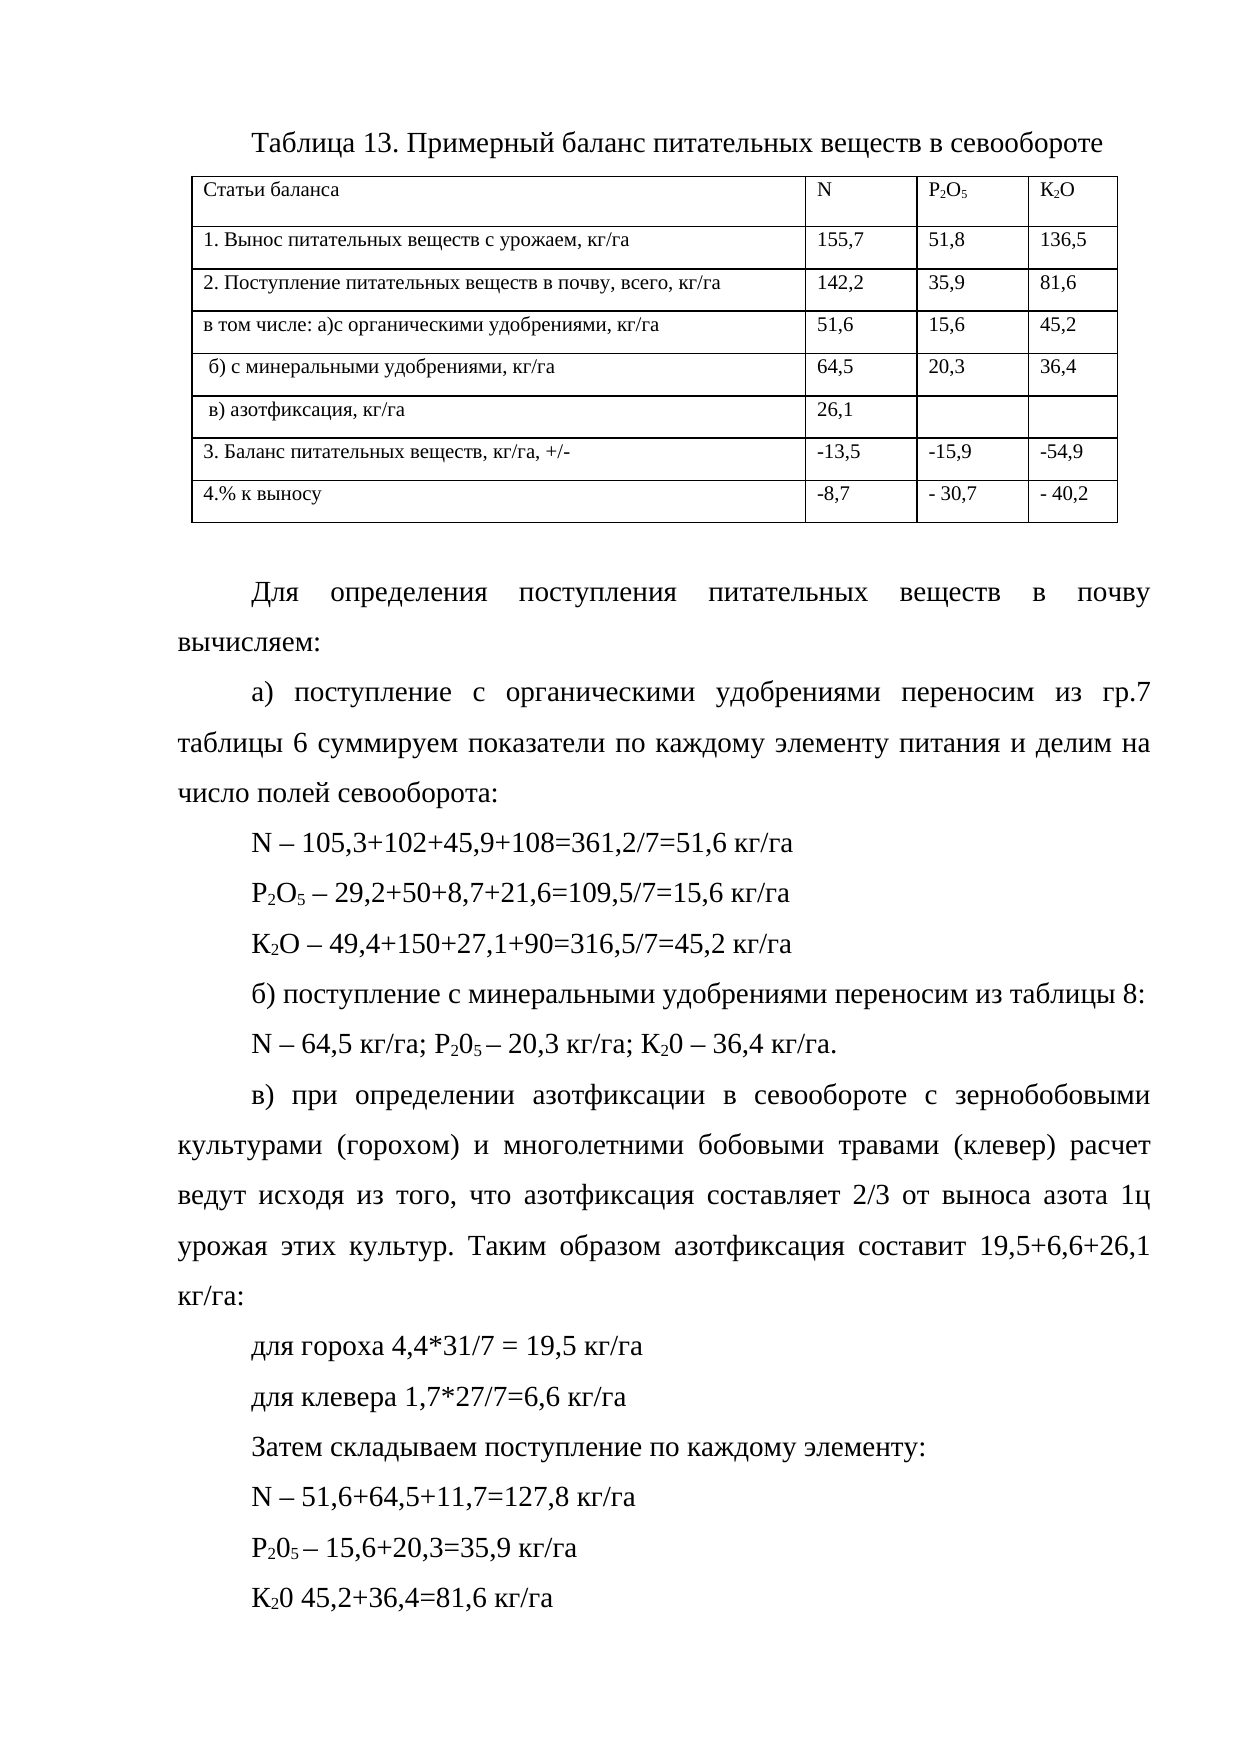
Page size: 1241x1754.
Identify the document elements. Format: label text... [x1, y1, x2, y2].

text Таблица 13. Примерный баланс питательных веществ в севообороте [177, 125, 1152, 159]
table_cell 1. Вынос питательных веществ с урожаем, кг/га [193, 227, 805, 268]
table_header К2О [1029, 177, 1117, 226]
table_cell 51,8 [918, 227, 1028, 268]
table_cell [1029, 397, 1117, 437]
text N – 105,3+102+45,9+108=361,2/7=51,6 кг/га [177, 825, 1152, 859]
table_cell 26,1 [806, 397, 916, 437]
text N – 64,5 кг/га; Р205 – 20,3 кг/га; К20 – 36,4 кг/га. [177, 1027, 1152, 1060]
table_cell в том числе: а)с органическими удобрениями, кг/га [193, 312, 805, 353]
table_header Р2О5 [918, 177, 1028, 226]
table_cell 15,6 [918, 312, 1028, 353]
text Для определения поступления питательных веществ в почву вычисляем: [177, 574, 1152, 658]
text в) при определении азотфиксации в севообороте с зернобобовыми культурами (горохом) и многолетними бобовыми травами (клевер) расчет ведут исходя из того, что азотфиксация составляет 2/3 от выноса азота 1ц урожая этих культур. Таким образом азотфиксация составит 19,5+6,6+26,1 кг/га: [177, 1077, 1152, 1312]
text Р205 – 15,6+20,3=35,9 кг/га [177, 1530, 1152, 1563]
table_cell [918, 397, 1028, 437]
table_cell - 40,2 [1029, 481, 1117, 522]
table_cell 36,4 [1029, 354, 1117, 395]
table_cell 4.% к выносу [193, 481, 805, 522]
table_cell 142,2 [806, 270, 916, 310]
text б) поступление с минеральными удобрениями переносим из таблицы 8: [177, 976, 1152, 1010]
table_header N [806, 177, 916, 226]
table_cell в) азотфиксация, кг/га [193, 397, 805, 437]
table_cell -54,9 [1029, 439, 1117, 479]
table_cell - 30,7 [918, 481, 1028, 522]
text для гороха 4,4*31/7 = 19,5 кг/га [177, 1328, 1152, 1362]
table_cell 45,2 [1029, 312, 1117, 353]
table_cell -13,5 [806, 439, 916, 479]
table_cell 2. Поступление питательных веществ в почву, всего, кг/га [193, 270, 805, 310]
table_cell б) с минеральными удобрениями, кг/га [193, 354, 805, 395]
table_cell 35,9 [918, 270, 1028, 310]
text а) поступление с органическими удобрениями переносим из гр.7 таблицы 6 суммируем показатели по каждому элементу питания и делим на число полей севооборота: [177, 674, 1152, 808]
text К20 45,2+36,4=81,6 кг/га [177, 1580, 1152, 1613]
table_cell -15,9 [918, 439, 1028, 479]
table_cell -8,7 [806, 481, 916, 522]
text Р2О5 – 29,2+50+8,7+21,6=109,5/7=15,6 кг/га [177, 876, 1152, 909]
text для клевера 1,7*27/7=6,6 кг/га [177, 1379, 1152, 1412]
text Затем складываем поступление по каждому элементу: [177, 1429, 1152, 1463]
table_cell 136,5 [1029, 227, 1117, 268]
table_cell 51,6 [806, 312, 916, 353]
table_cell 64,5 [806, 354, 916, 395]
table_cell 155,7 [806, 227, 916, 268]
table_cell 20,3 [918, 354, 1028, 395]
text К2О – 49,4+150+27,1+90=316,5/7=45,2 кг/га [177, 926, 1152, 959]
text N – 51,6+64,5+11,7=127,8 кг/га [177, 1479, 1152, 1513]
table_cell 81,6 [1029, 270, 1117, 310]
table_cell 3. Баланс питательных веществ, кг/га, +/- [193, 439, 805, 479]
table_header Статьи баланса [193, 177, 805, 226]
